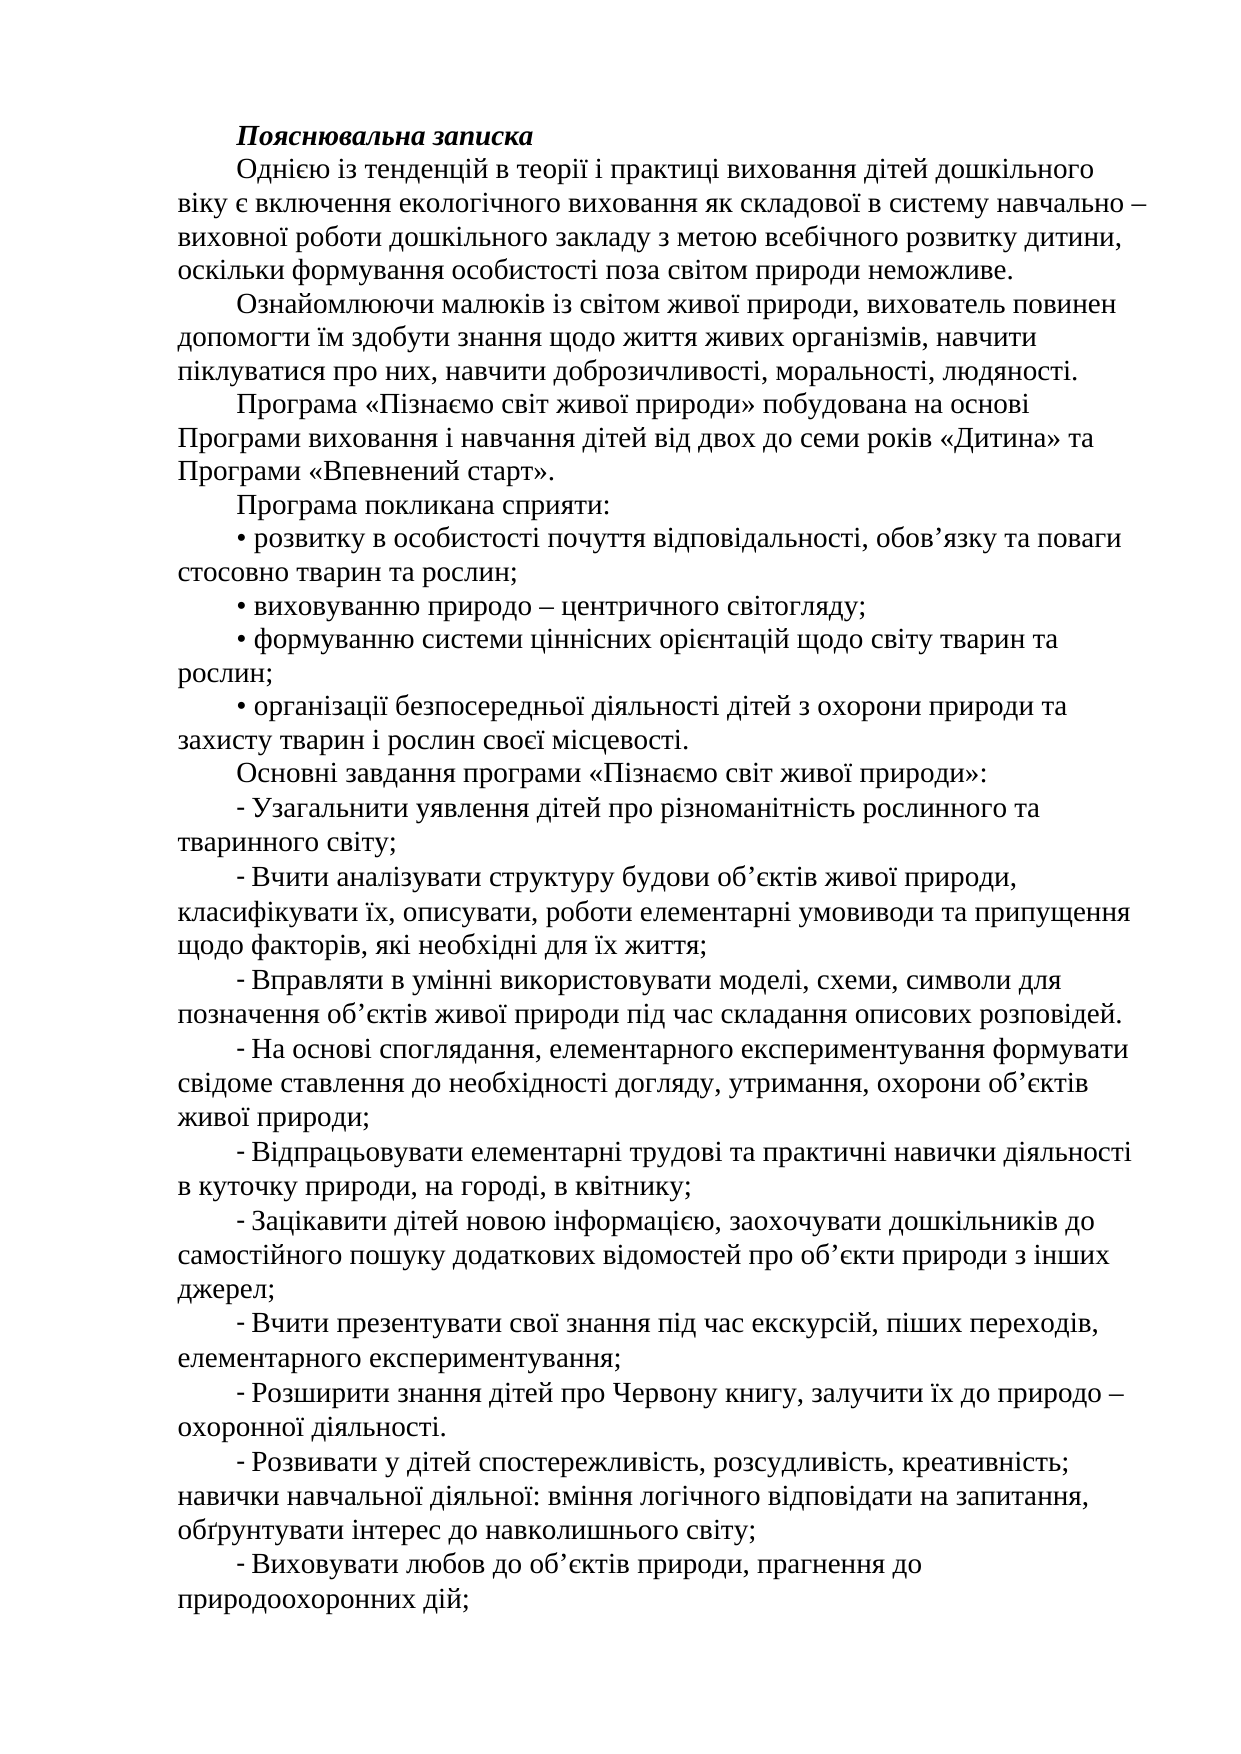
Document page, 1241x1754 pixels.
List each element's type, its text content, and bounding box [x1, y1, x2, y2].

text Однією із тенденцій в теорії і практиці виховання дітей дошкільного віку є включення екологічного виховання як складової в систему навчально – виховної роботи дошкільного закладу з метою всебічного розвитку дитини, оскільки формування особистості поза світом природи неможливе. [177, 152, 1152, 286]
text • виховуванню природо – центричного світогляду; [177, 588, 1152, 621]
text • організації безпосередньої діяльності дітей з охорони природи та захисту тварин і рослин своєї місцевості. [177, 688, 1152, 755]
text • формуванню системи ціннісних орієнтацій щодо світу тварин та рослин; [177, 621, 1152, 688]
list Вправляти в умінні використовувати моделі, схеми, символи для позначення об’єктів живої природи під час складання описових розповідей. [177, 961, 1152, 1030]
list Зацікавити дітей новою інформацією, заохочувати дошкільників до самостійного пошуку додаткових відомостей про об’єкти природи з інших джерел; [177, 1202, 1152, 1304]
list Узагальнити уявлення дітей про різноманітність рослинного та тваринного світу; [177, 789, 1152, 858]
list Вчити аналізувати структуру будови об’єктів живої природи, класифікувати їх, описувати, роботи елементарні умовиводи та припущення щодо факторів, які необхідні для їх життя; [177, 858, 1152, 961]
list На основі споглядання, елементарного експериментування формувати свідоме ставлення до необхідності догляду, утримання, охорони об’єктів живої природи; [177, 1030, 1152, 1133]
list Розвивати у дітей спостережливість, розсудливість, креативність; навички навчальної діяльної: вміння логічного відповідати на запитання, обґрунтувати інтерес до навколишнього світу; [177, 1443, 1152, 1546]
list Відпрацьовувати елементарні трудові та практичні навички діяльності в куточку природи, на городі, в квітнику; [177, 1133, 1152, 1202]
text Пояснювальна записка [177, 118, 1152, 152]
text Ознайомлюючи малюків із світом живої природи, вихователь повинен допомогти їм здобути знання щодо життя живих організмів, навчити піклуватися про них, навчити доброзичливості, моральності, людяності. [177, 286, 1152, 386]
text Основні завдання програми «Пізнаємо світ живої природи»: [177, 755, 1152, 789]
list Розширити знання дітей про Червону книгу, залучити їх до природо – охоронної діяльності. [177, 1374, 1152, 1443]
text • розвитку в особистості почуття відповідальності, обов’язку та поваги стосовно тварин та рослин; [177, 521, 1152, 588]
text Програма «Пізнаємо світ живої природи» побудована на основі Програми виховання і навчання дітей від двох до семи років «Дитина» та Програми «Впевнений старт». [177, 386, 1152, 487]
list Виховувати любов до об’єктів природи, прагнення до природоохоронних дій; [177, 1546, 1152, 1615]
list Вчити презентувати свої знання під час екскурсій, піших переходів, елементарного експериментування; [177, 1304, 1152, 1374]
text Програма покликана сприяти: [177, 487, 1152, 521]
